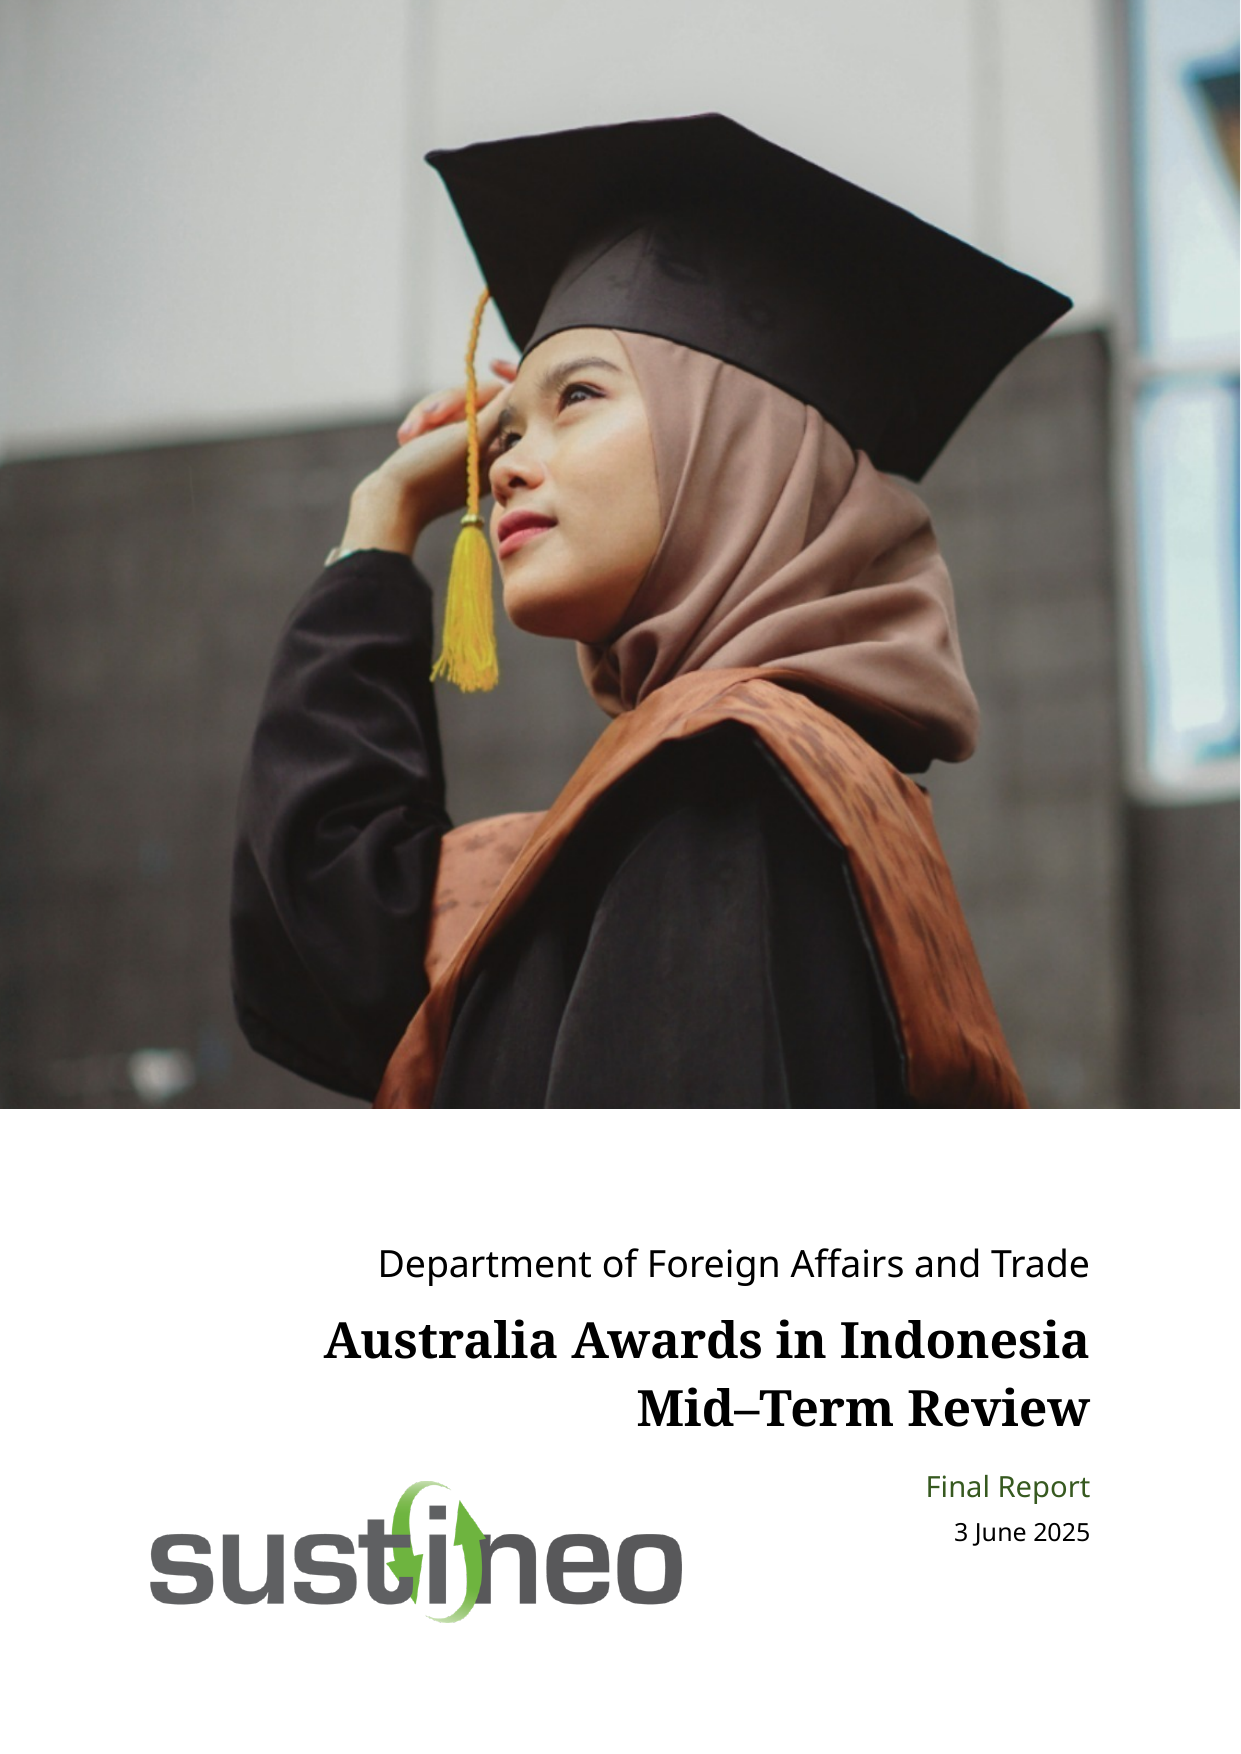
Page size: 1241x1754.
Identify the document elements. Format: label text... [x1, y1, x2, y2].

picture [0, 0, 1241, 1109]
title Australia Awards in Indonesia [150, 1305, 1090, 1373]
subtitle Final Report [150, 1466, 1090, 1506]
text Department of Foreign Affairs and Trade [150, 1237, 1090, 1288]
title Mid–Term Review [150, 1373, 1090, 1441]
picture [150, 1481, 682, 1623]
text 3 June 2025 [682, 1514, 1090, 1548]
